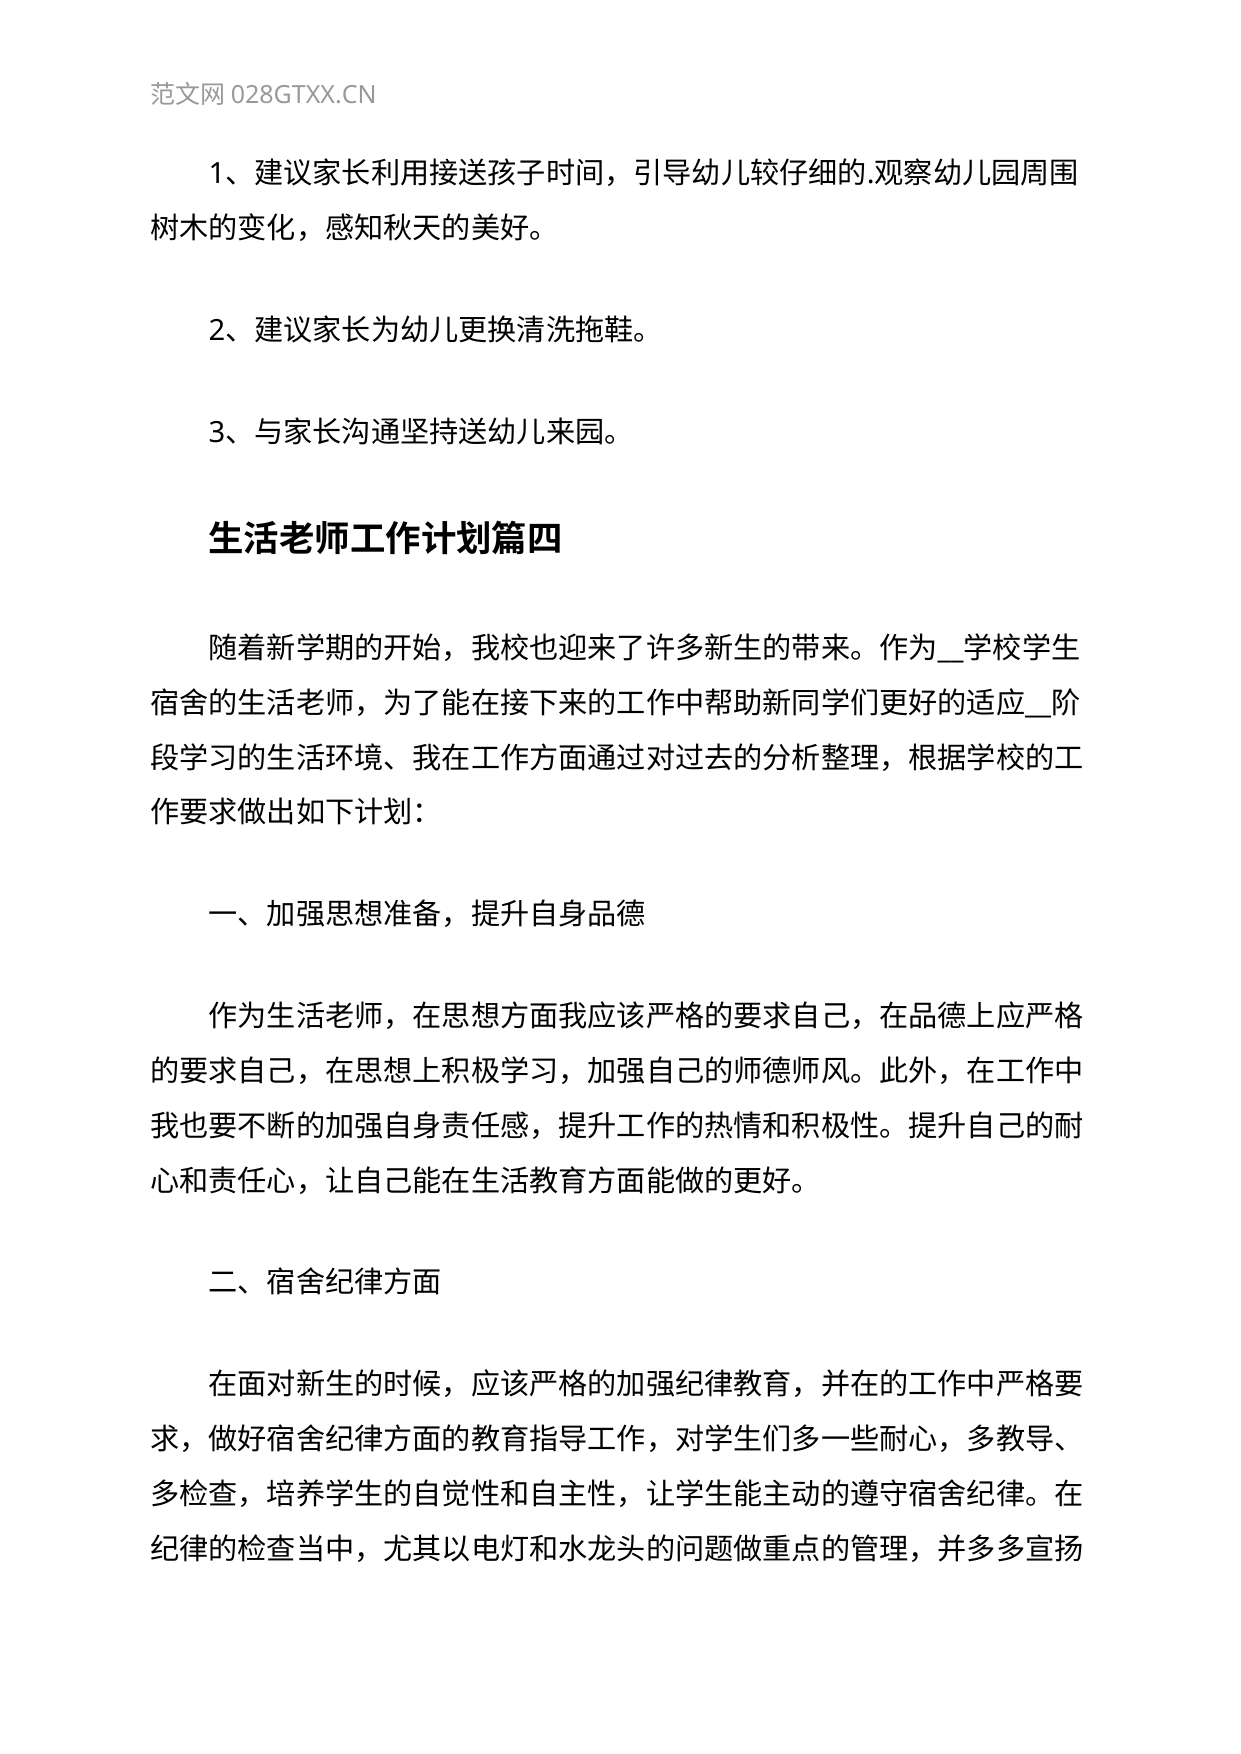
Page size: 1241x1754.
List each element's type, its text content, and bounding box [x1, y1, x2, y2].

text 3、与家长沟通坚持送幼儿来园。 [150, 409, 1090, 451]
text 一、加强思想准备，提升自身品德 [150, 891, 1090, 933]
text 生活老师工作计划篇四 [150, 511, 1090, 562]
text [150, 1361, 1090, 1568]
text 作为生活老师，在思想方面我应该严格的要求自己，在品德上应严格的要求自己，在思想上积极学习，加强自己的师德师风。此外，在工作中我也要不断的加强自身责任感，提升工作的热情和积极性。提升自己的耐心和责任心，让自己能在生活教育方面能做的更好。 [150, 993, 1090, 1199]
text 随着新学期的开始，我校也迎来了许多新生的带来。作为__学校学生宿舍的生活老师，为了能在接下来的工作中帮助新同学们更好的适应__阶段学习的生活环境、我在工作方面通过对过去的分析整理，根据学校的工作要求做出如下计划： [150, 624, 1090, 831]
text 2、建议家长为幼儿更换清洗拖鞋。 [150, 307, 1090, 349]
text 1、建议家长利用接送孩子时间，引导幼儿较仔细的.观察幼儿园周围树木的变化，感知秋天的美好。 [150, 150, 1090, 247]
text 二、宿舍纪律方面 [150, 1259, 1090, 1301]
